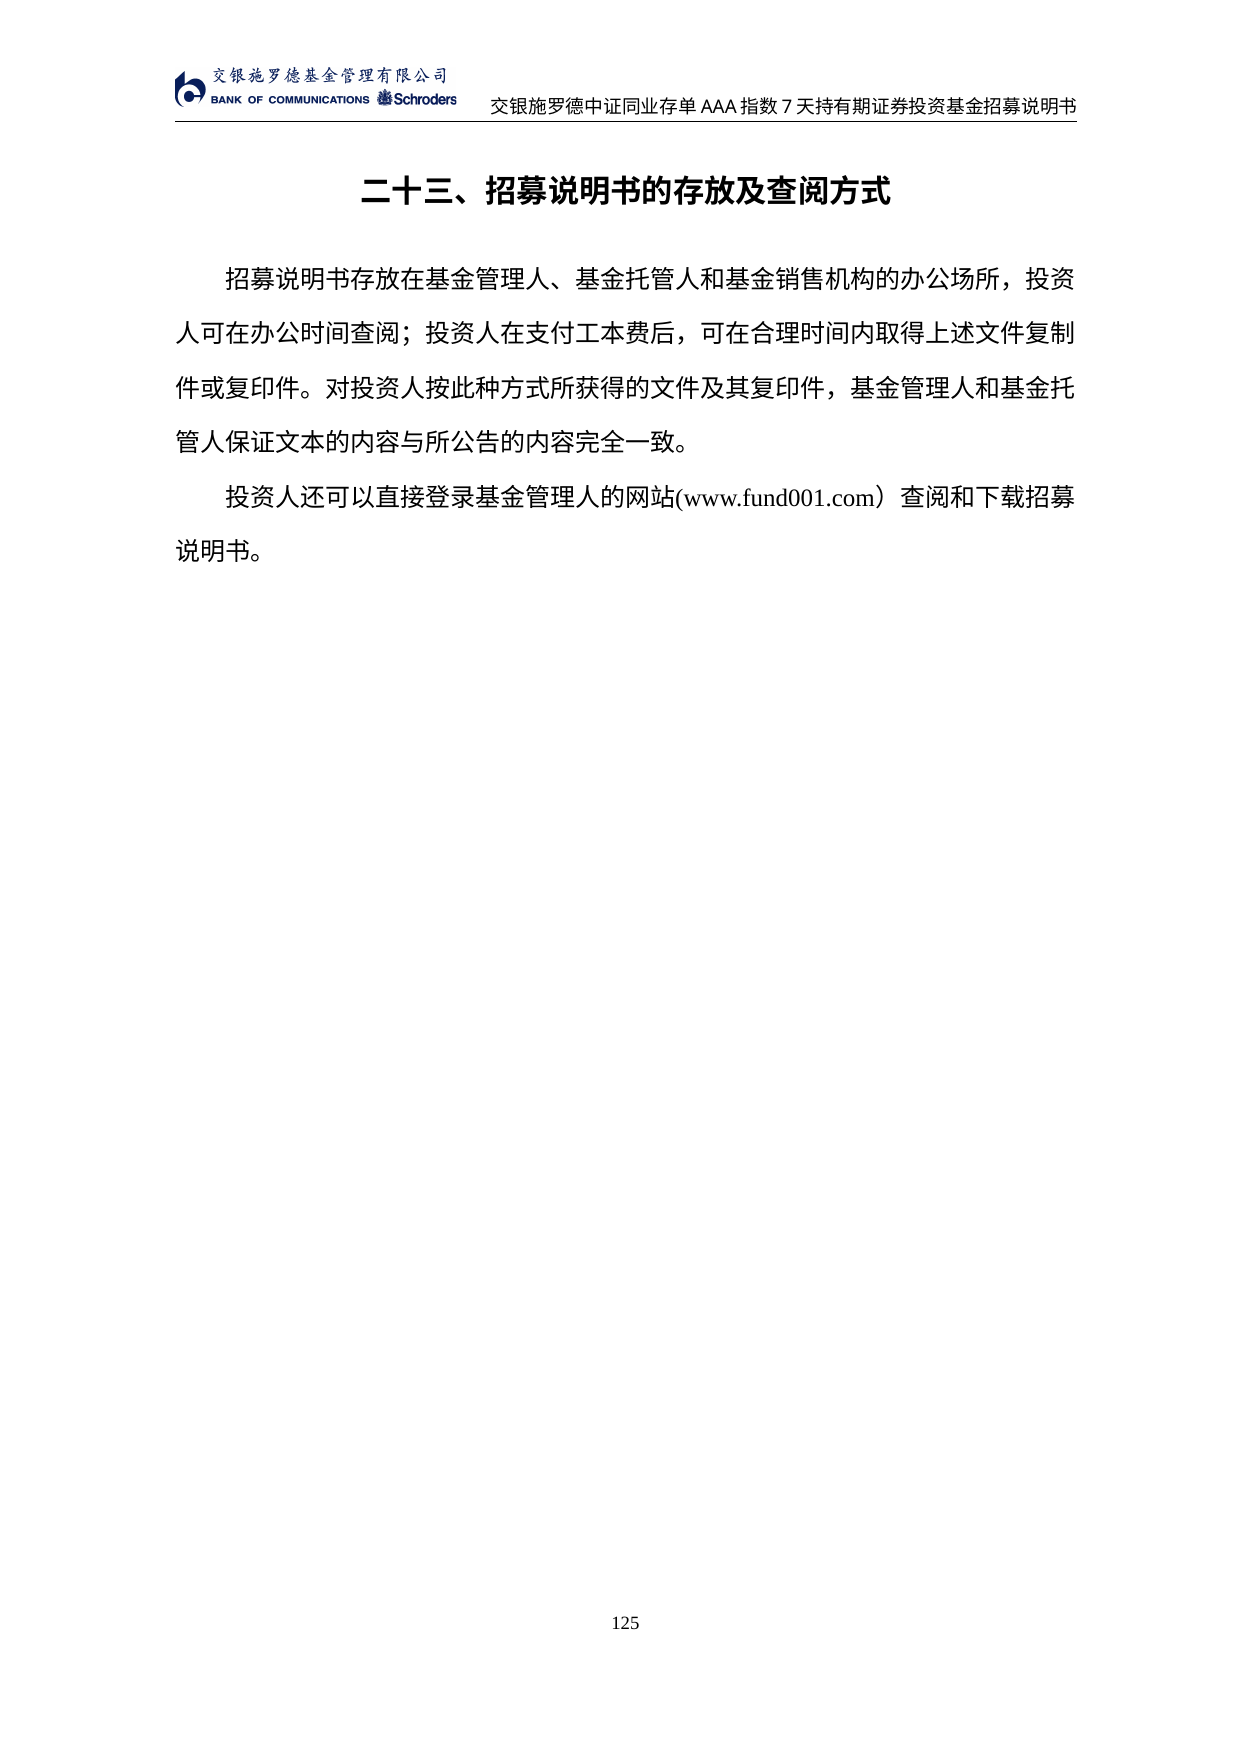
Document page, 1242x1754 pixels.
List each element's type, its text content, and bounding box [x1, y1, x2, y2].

subtitle 二十三、招募说明书的存放及查阅方式 [175, 167, 1077, 212]
text 投资人还可以直接登录基金管理人的网站(www.fund001.com）查阅和下载招募说明书。 [175, 477, 1077, 568]
text 招募说明书存放在基金管理人、基金托管人和基金销售机构的办公场所，投资人可在办公时间查阅；投资人在支付工本费后，可在合理时间内取得上述文件复制件或复印件。对投资人按此种方式所获得的文件及其复印件，基金管理人和基金托管人保证文本的内容与所公告的内容完全一致。 [175, 259, 1077, 459]
picture [175, 67, 457, 107]
